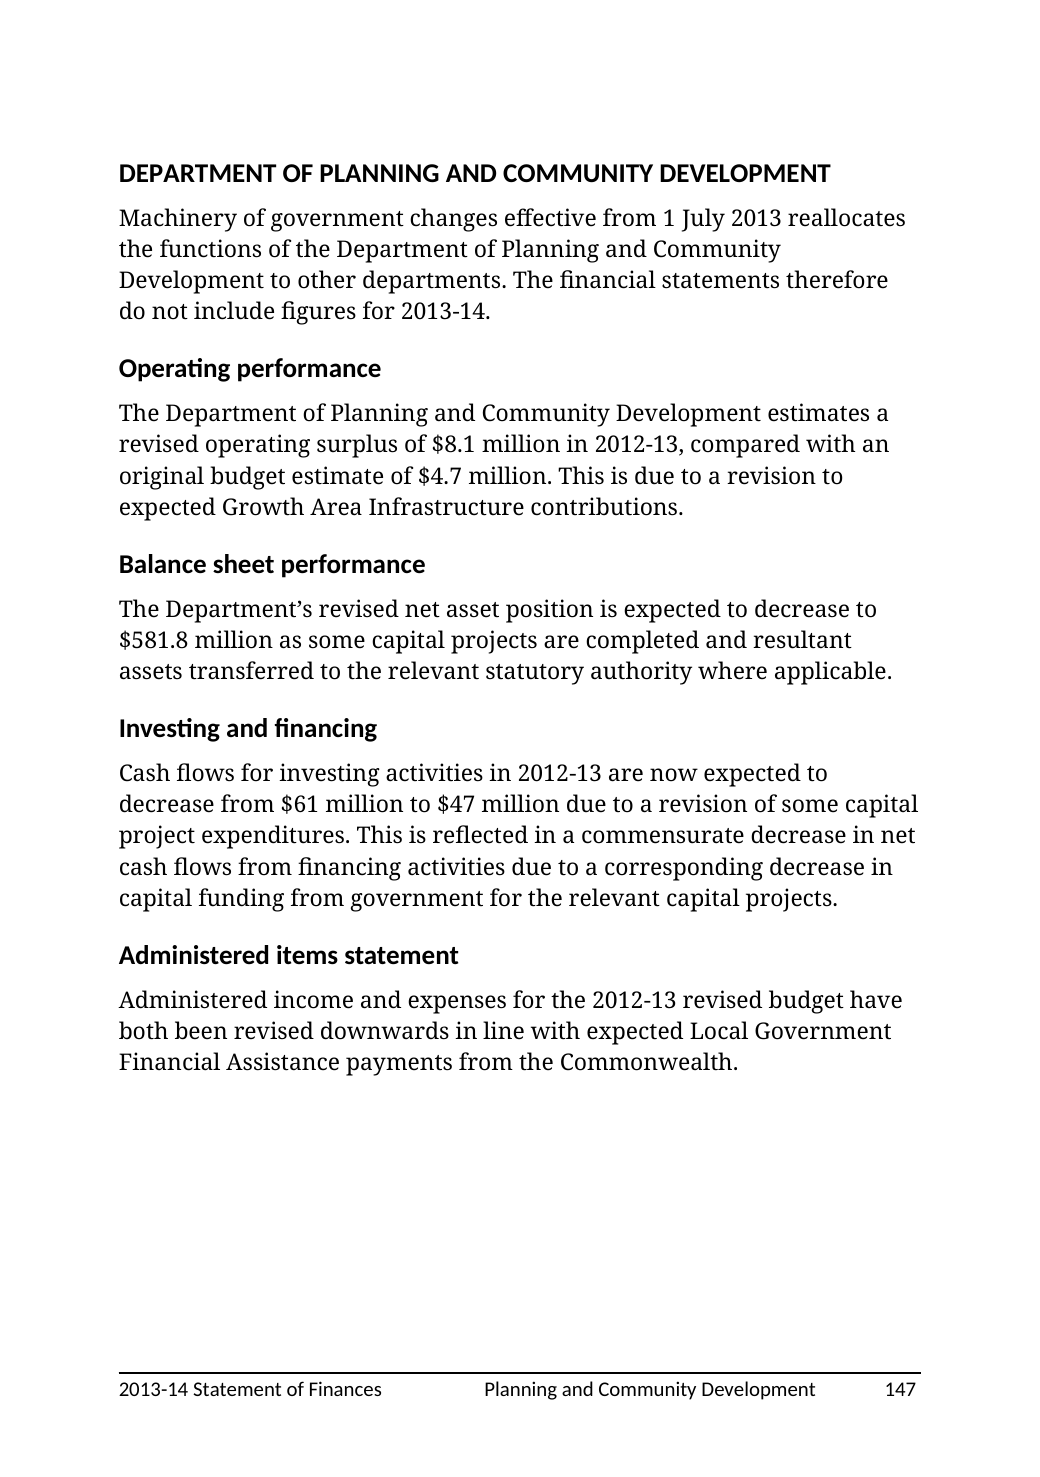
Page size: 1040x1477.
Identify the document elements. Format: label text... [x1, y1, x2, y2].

subtitle Investing and financing [118, 711, 921, 744]
subtitle Balance sheet performance [118, 547, 921, 580]
text The Department’s revised net asset position is expected to decrease to $581.8 million as some capital projects are completed and resultant assets transferred to the relevant statutory authority where applicable. [118, 593, 921, 686]
subtitle Operating performance [118, 352, 921, 384]
subtitle Department of Planning and Community Development [118, 156, 921, 189]
subtitle Administered items statement [118, 938, 921, 971]
text Administered income and expenses for the 2012-13 revised budget have both been revised downwards in line with expected Local Government Financial Assistance payments from the Commonwealth. [118, 984, 921, 1077]
text Cash flows for investing activities in 2012-13 are now expected to decrease from $61 million to $47 million due to a revision of some capital project expenditures. This is reflected in a commensurate decrease in net cash flows from financing activities due to a corresponding decrease in capital funding from government for the relevant capital projects. [118, 757, 921, 913]
text The Department of Planning and Community Development estimates a revised operating surplus of $8.1 million in 2012-13, compared with an original budget estimate of $4.7 million. This is due to a revision to expected Growth Area Infrastructure contributions. [118, 397, 921, 522]
text Machinery of government changes effective from 1 July 2013 reallocates the functions of the Department of Planning and Community Development to other departments. The financial statements therefore do not include figures for 2013-14. [118, 202, 921, 327]
